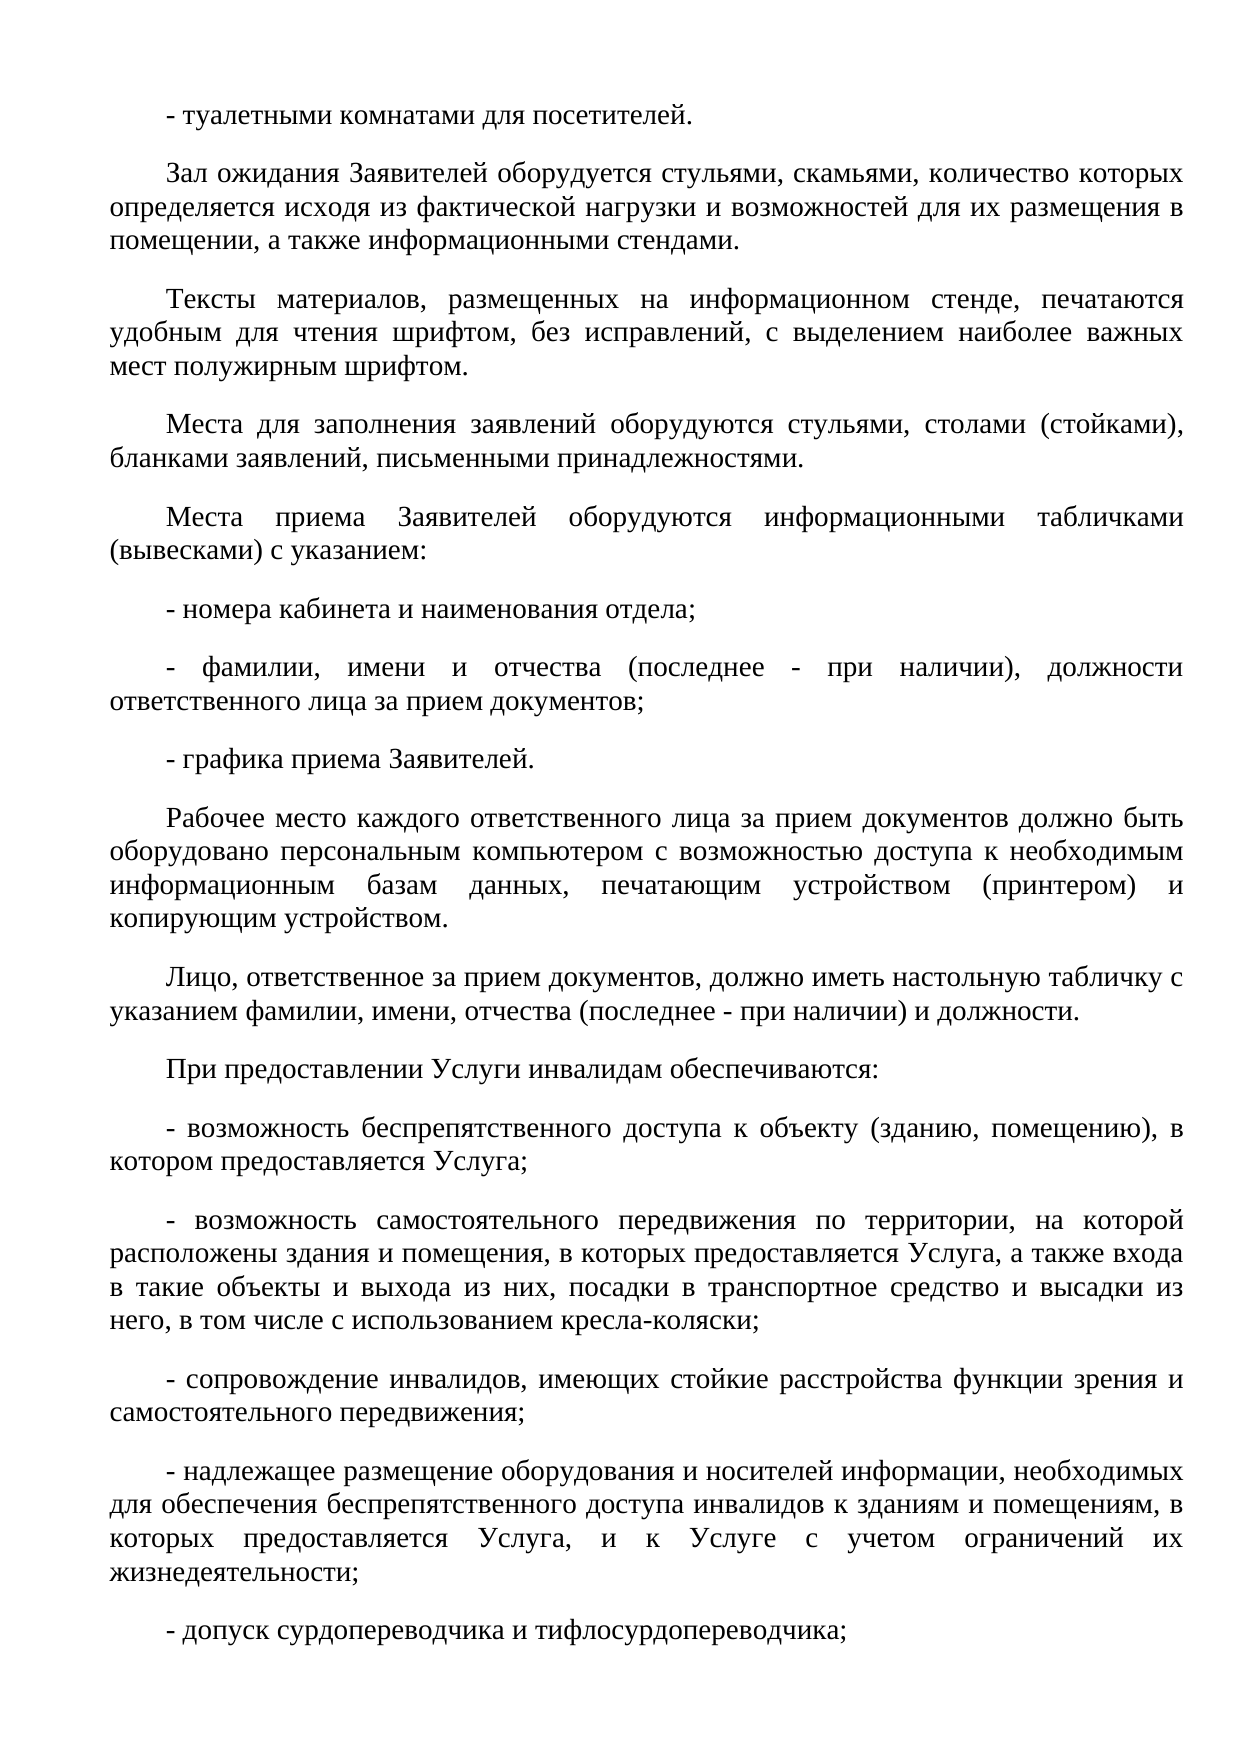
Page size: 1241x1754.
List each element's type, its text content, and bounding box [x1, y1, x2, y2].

text Зал ожидания Заявителей оборудуется стульями, скамьями, количество которых определяется исходя из фактической нагрузки и возможностей для их размещения в помещении, а также информационными стендами. [109, 155, 1185, 256]
text - сопровождение инвалидов, имеющих стойкие расстройства функции зрения и самостоятельного передвижения; [109, 1361, 1185, 1428]
text При предоставлении Услуги инвалидам обеспечиваются: [109, 1051, 1185, 1085]
text - возможность беспрепятственного доступа к объекту (зданию, помещению), в котором предоставляется Услуга; [109, 1110, 1185, 1177]
text - туалетными комнатами для посетителей. [109, 97, 1185, 130]
text Тексты материалов, размещенных на информационном стенде, печатаются удобным для чтения шрифтом, без исправлений, с выделением наиболее важных мест полужирным шрифтом. [109, 281, 1185, 382]
text Места для заполнения заявлений оборудуются стульями, столами (стойками), бланками заявлений, письменными принадлежностями. [109, 407, 1185, 474]
text - графика приема Заявителей. [109, 741, 1185, 775]
text - допуск сурдопереводчика и тифлосурдопереводчика; [109, 1612, 1185, 1646]
text - фамилии, имени и отчества (последнее - при наличии), должности ответственного лица за прием документов; [109, 649, 1185, 716]
text Лицо, ответственное за прием документов, должно иметь настольную табличку с указанием фамилии, имени, отчества (последнее - при наличии) и должности. [109, 959, 1185, 1026]
text - возможность самостоятельного передвижения по территории, на которой расположены здания и помещения, в которых предоставляется Услуга, а также входа в такие объекты и выхода из них, посадки в транспортное средство и высадки из него, в том числе с использованием кресла-коляски; [109, 1202, 1185, 1336]
text Рабочее место каждого ответственного лица за прием документов должно быть оборудовано персональным компьютером с возможностью доступа к необходимым информационным базам данных, печатающим устройством (принтером) и копирующим устройством. [109, 800, 1185, 934]
text Места приема Заявителей оборудуются информационными табличками (вывесками) с указанием: [109, 499, 1185, 566]
text - номера кабинета и наименования отдела; [109, 591, 1185, 624]
text - надлежащее размещение оборудования и носителей информации, необходимых для обеспечения беспрепятственного доступа инвалидов к зданиям и помещениям, в которых предоставляется Услуга, и к Услуге с учетом ограничений их жизнедеятельности; [109, 1453, 1185, 1587]
